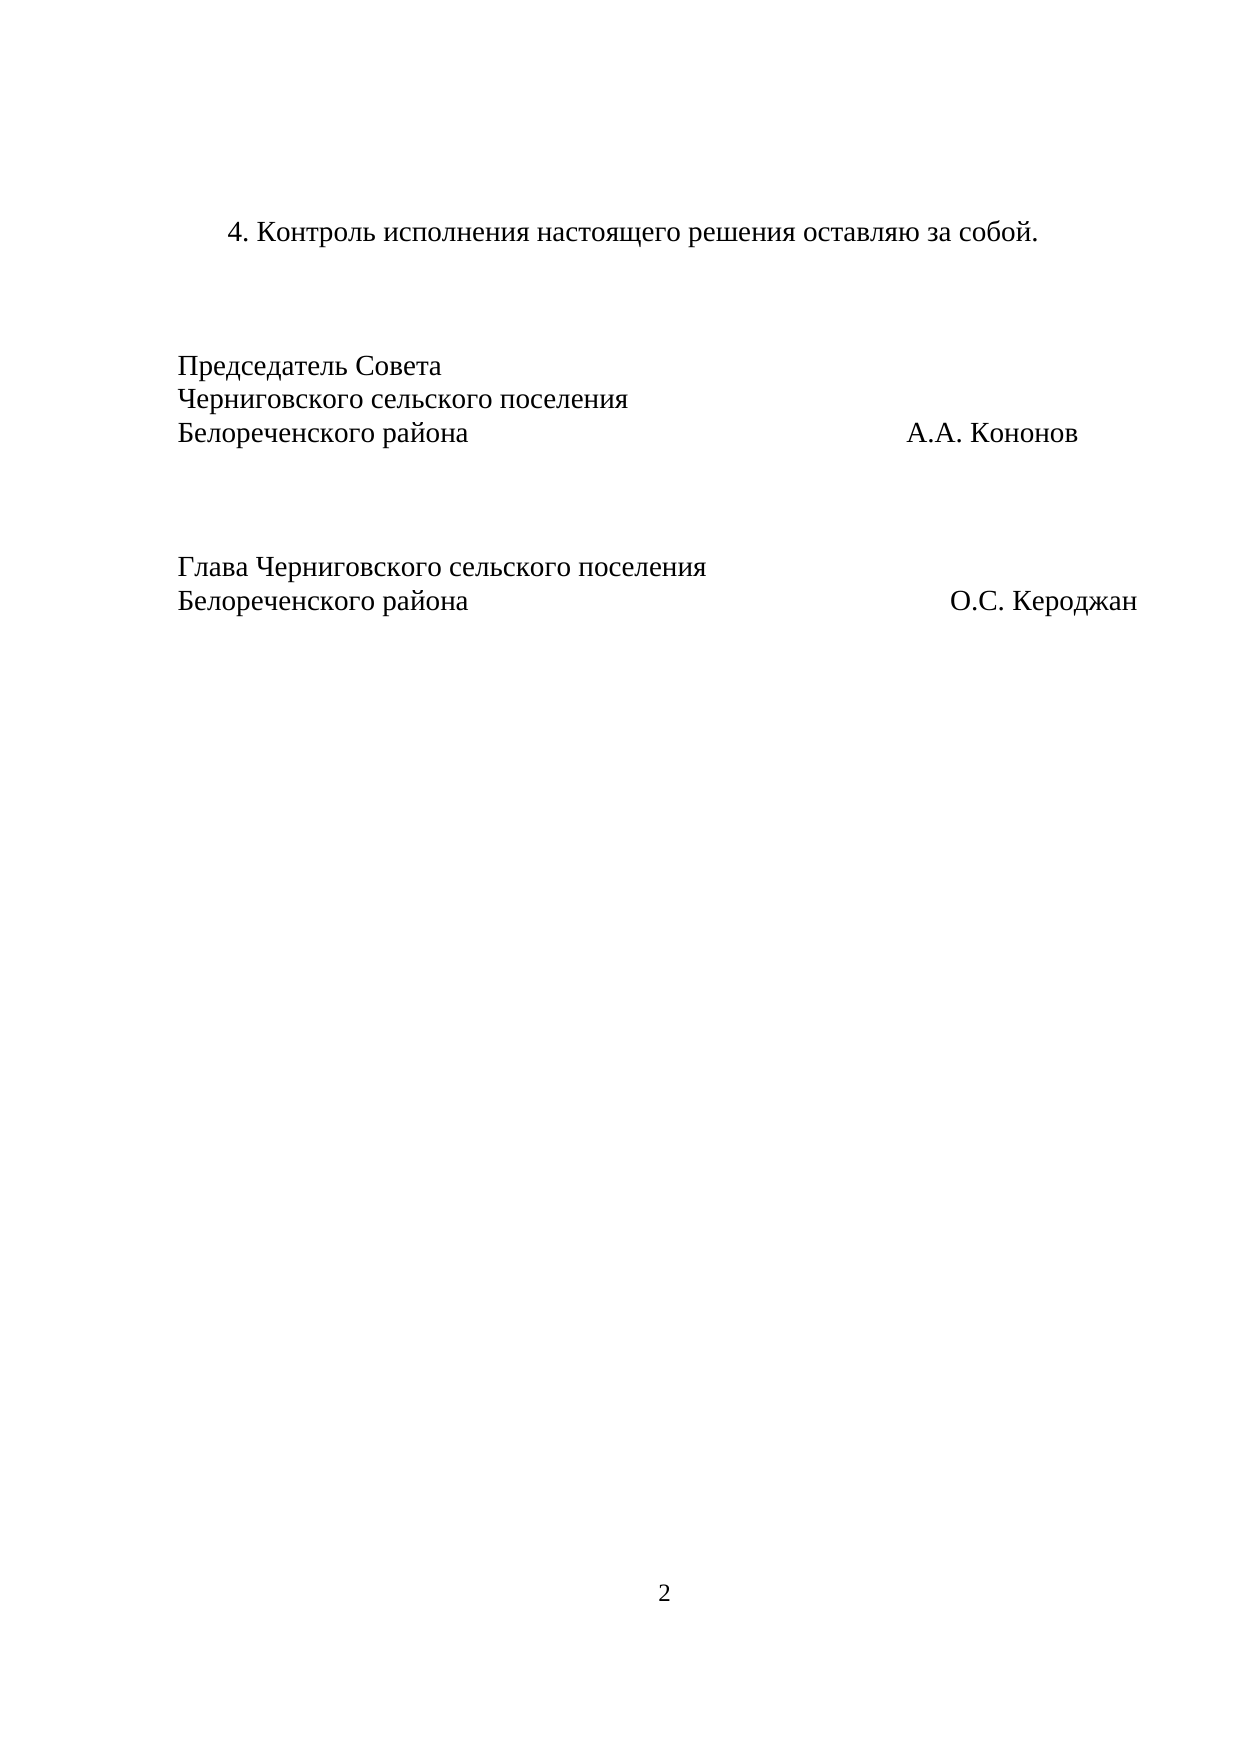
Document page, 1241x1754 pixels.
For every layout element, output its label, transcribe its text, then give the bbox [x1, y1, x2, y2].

text Белореченского района А.А. Кононов [177, 415, 1152, 449]
text Председатель Совета [177, 348, 1152, 382]
text 4. Контроль исполнения настоящего решения оставляю за собой. [177, 214, 1152, 247]
text Белореченского района О.С. Кероджан [177, 583, 1152, 616]
text Глава Черниговского сельского поселения [177, 549, 1152, 583]
text Черниговского сельского поселения [177, 382, 1152, 415]
